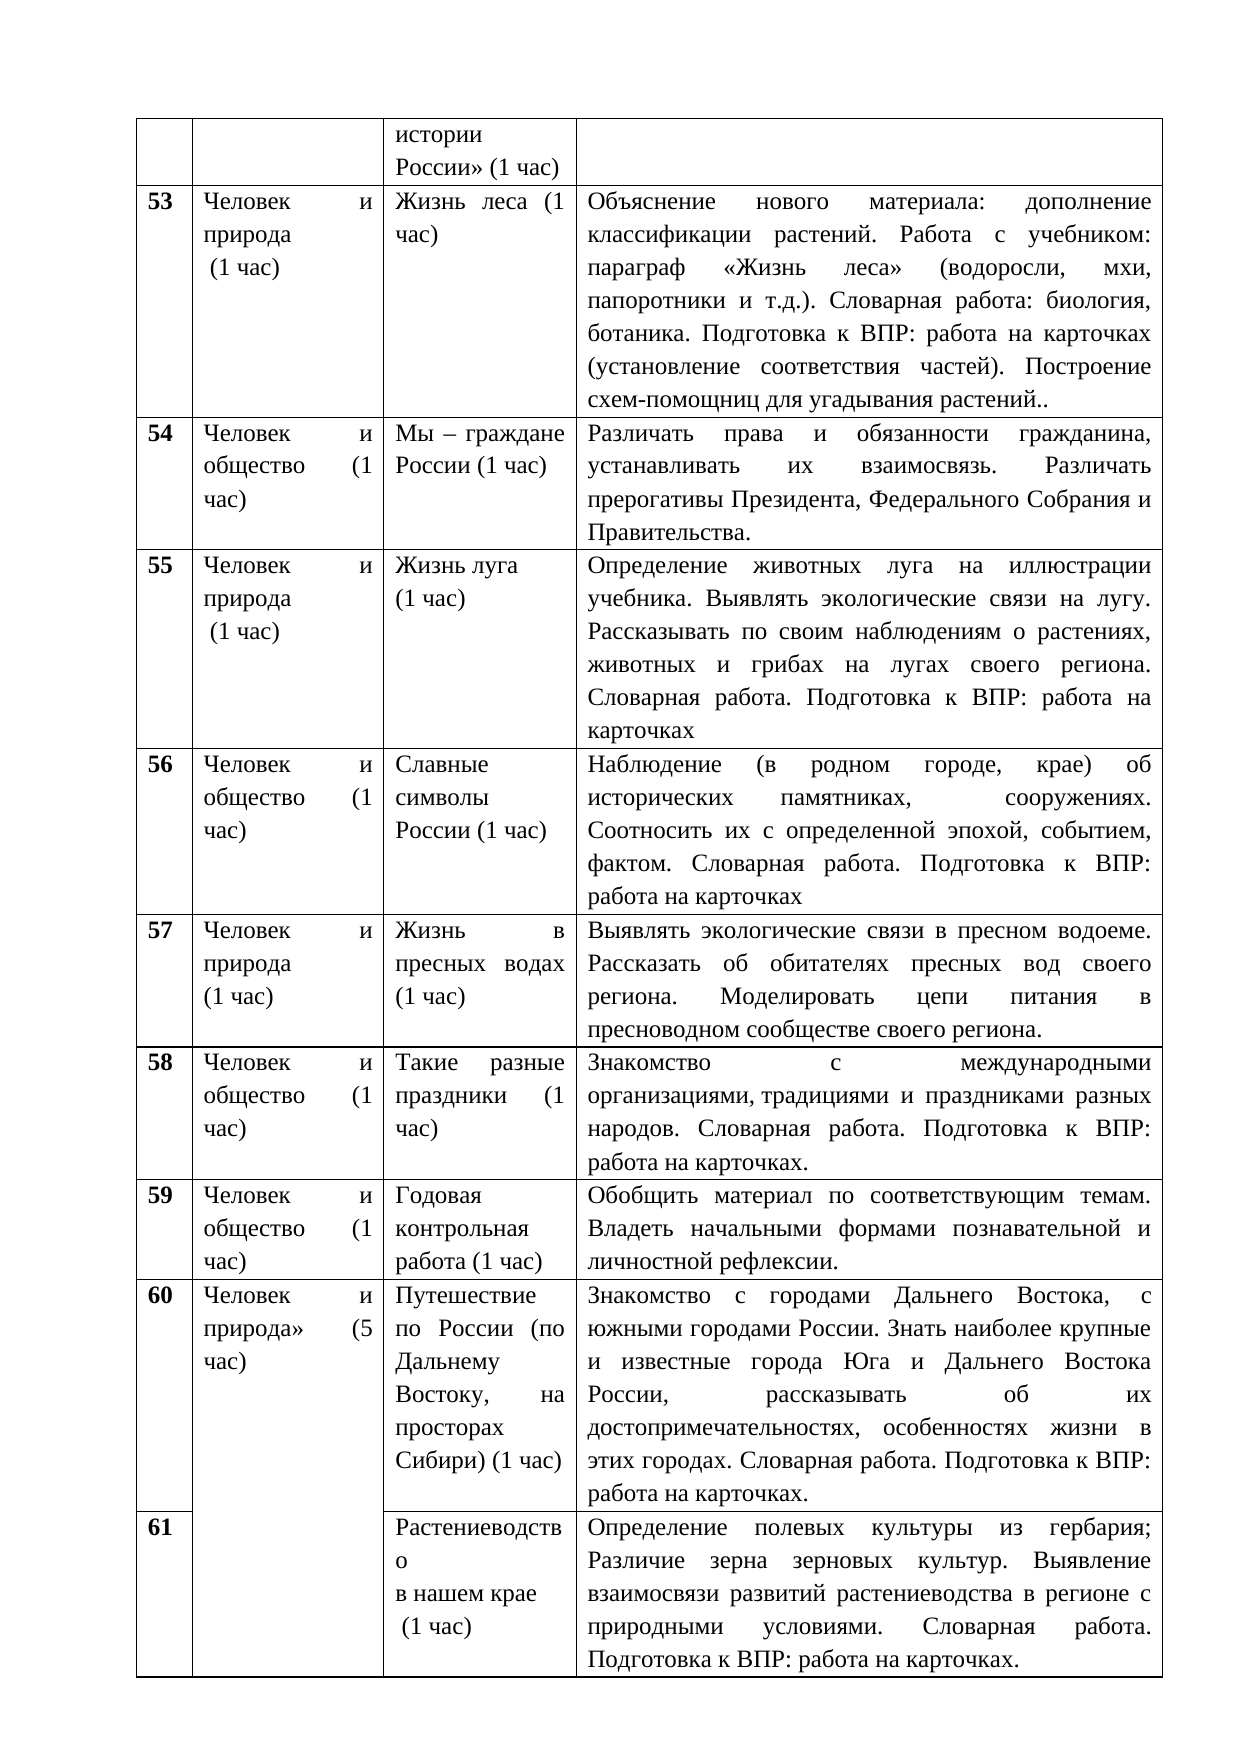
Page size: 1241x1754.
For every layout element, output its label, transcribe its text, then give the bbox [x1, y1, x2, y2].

table_cell Объяснение нового материала: дополнение классификации растений. Работа с учебником: параграф «Жизнь леса» (водоросли, мхи, папоротники и т.д.). Словарная работа: биология, ботаника. Подготовка к ВПР: работа на карточках (установление соответствия частей). Построение схем-помощниц для угадывания растений.. [577, 186, 1162, 417]
table_cell Обобщить материал по соответствующим темам. Владеть начальными формами познавательной и личностной рефлексии. [577, 1180, 1162, 1279]
table_cell 54 [137, 418, 192, 549]
table_cell Человек и природа (1 час) [193, 915, 383, 1046]
table_cell 55 [137, 550, 192, 748]
table_cell 57 [137, 915, 192, 1046]
table_cell Славные символы России (1 час) [384, 749, 576, 914]
table_cell Жизнь леса (1 час) [384, 186, 576, 417]
table_cell Растениеводство в нашем крае (1 час) [384, 1512, 576, 1676]
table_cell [193, 119, 383, 185]
table_cell Жизнь в пресных водах (1 час) [384, 915, 576, 1046]
table_cell Человек и общество (1 час) [193, 418, 383, 549]
table_cell Человек и природа» (5 час) [193, 1280, 383, 1676]
table_cell 53 [137, 186, 192, 417]
table_cell 52 [137, 119, 192, 185]
table_cell Различать права и обязанности гражданина, устанавливать их взаимосвязь. Различать прерогативы Президента, Федерального Собрания и Правительства. [577, 418, 1162, 549]
table_cell Человек и общество (1 час) [193, 749, 383, 914]
table_cell Человек и общество (1 час) [193, 1048, 383, 1179]
table_cell Путешествие по России (по Дальнему Востоку, на просторах Сибири) (1 час) [384, 1280, 576, 1511]
table_cell Человек и природа (1 час) [193, 550, 383, 748]
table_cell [384, 119, 576, 185]
table_cell Мы – граждане России (1 час) [384, 418, 576, 549]
table_cell Определение животных луга на иллюстрации учебника. Выявлять экологические связи на лугу. Рассказывать по своим наблюдениям о растениях, животных и грибах на лугах своего региона. Словарная работа. Подготовка к ВПР: работа на карточках [577, 550, 1162, 748]
table_cell 59 [137, 1180, 192, 1279]
table_cell 61 [137, 1512, 192, 1676]
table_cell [577, 119, 1162, 185]
table_cell Человек и общество (1 час) [193, 1180, 383, 1279]
table_cell 58 [137, 1048, 192, 1179]
table_cell Наблюдение (в родном городе, крае) об исторических памятниках, сооружениях. Соотносить их с определенной эпохой, событием, фактом. Словарная работа. Подготовка к ВПР: работа на карточках [577, 749, 1162, 914]
table_cell Знакомство с международными организациями, традициями и праздниками разных народов. Словарная работа. Подготовка к ВПР: работа на карточках. [577, 1048, 1162, 1179]
table_cell Знакомство с городами Дальнего Востока, с южными городами России. Знать наиболее крупные и известные города Юга и Дальнего Востока России, рассказывать об их достопримечательностях, особенностях жизни в этих городах. Словарная работа. Подготовка к ВПР: работа на карточках. [577, 1280, 1162, 1511]
table_cell Такие разные праздники (1 час) [384, 1048, 576, 1179]
table_cell Годовая контрольная работа (1 час) [384, 1180, 576, 1279]
table_cell 60 [137, 1280, 192, 1511]
table_cell Выявлять экологические связи в пресном водоеме. Рассказать об обитателях пресных вод своего региона. Моделировать цепи питания в пресноводном сообществе своего региона. [577, 915, 1162, 1046]
table_cell Жизнь луга (1 час) [384, 550, 576, 748]
table_cell Определение полевых культуры из гербария; Различие зерна зерновых культур. Выявление взаимосвязи развитий растениеводства в регионе с природными условиями. Словарная работа. Подготовка к ВПР: работа на карточках. [577, 1512, 1162, 1676]
table_cell Человек и природа (1 час) [193, 186, 383, 417]
table_cell 56 [137, 749, 192, 914]
